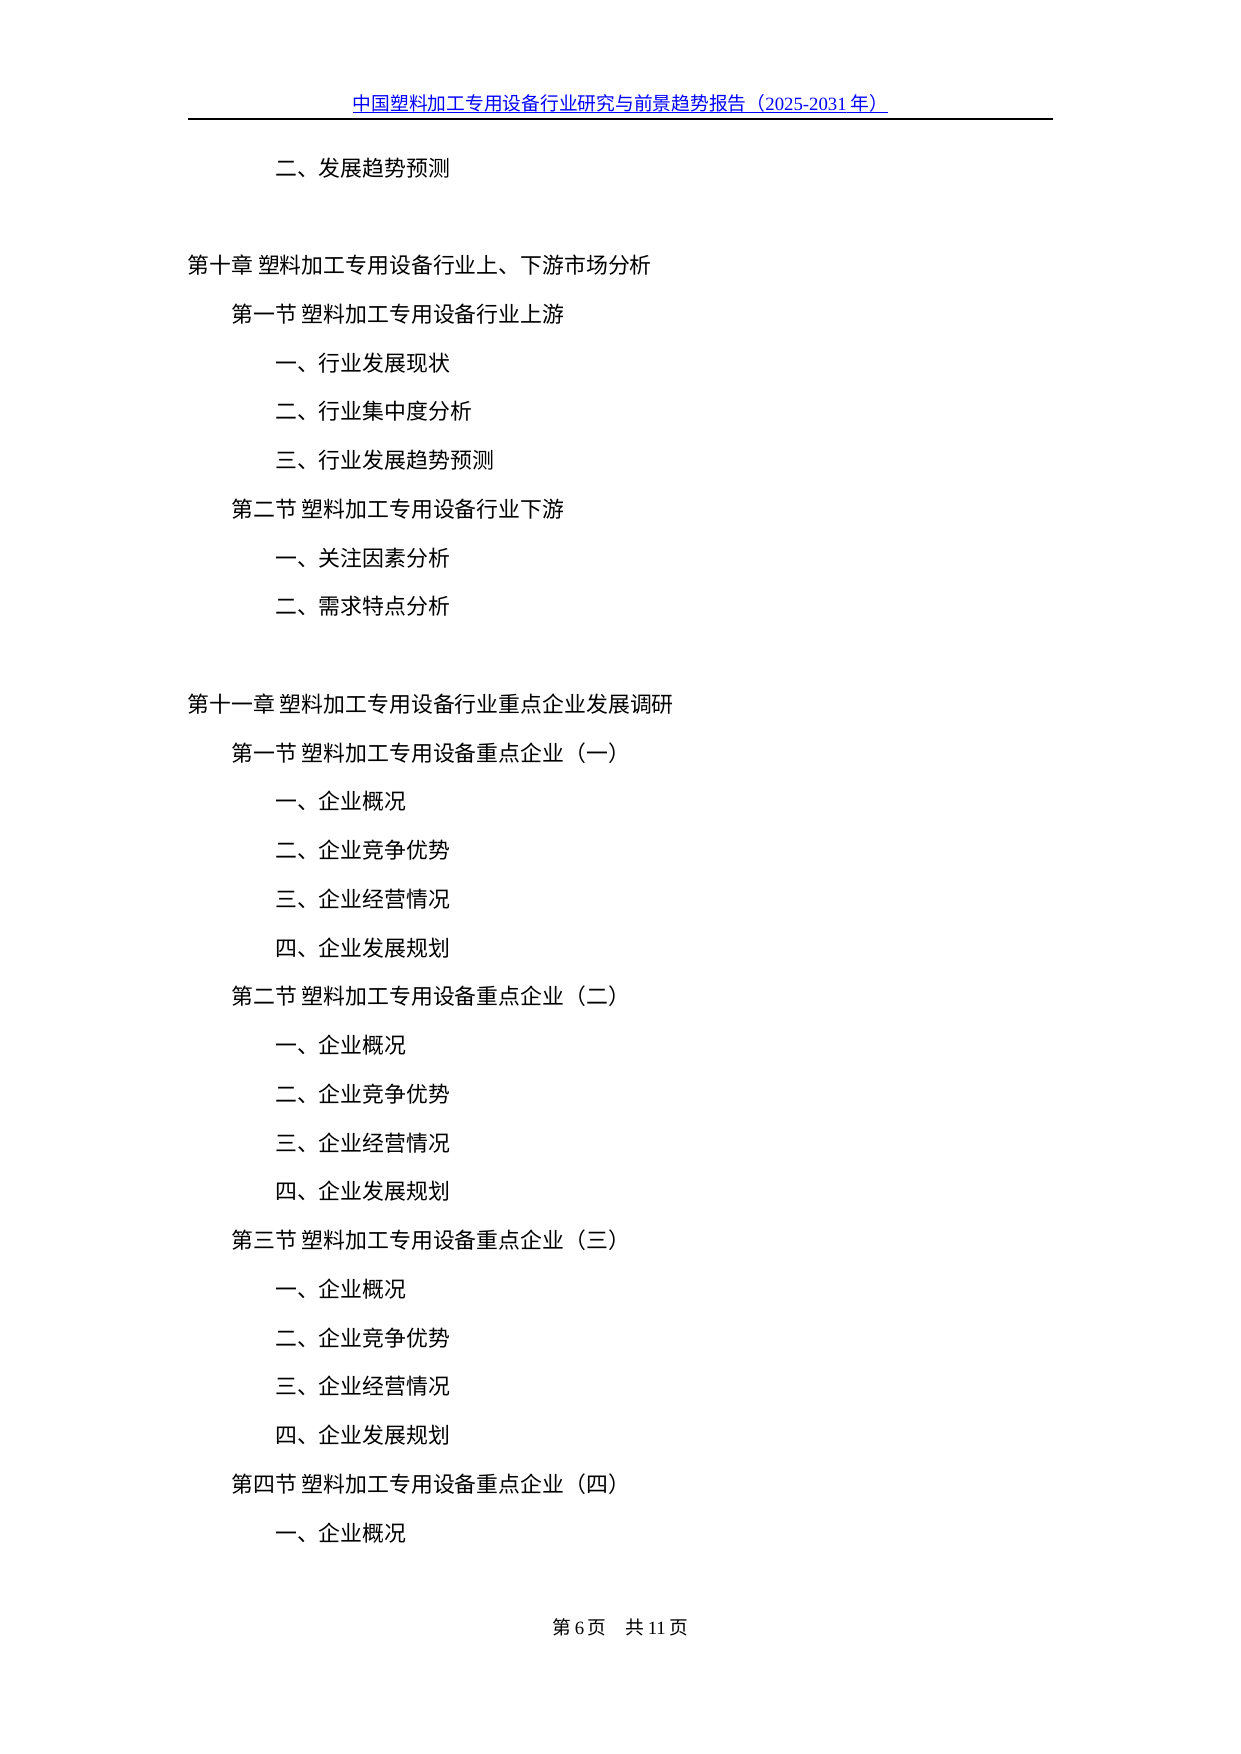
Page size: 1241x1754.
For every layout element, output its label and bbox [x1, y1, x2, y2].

text [187, 150, 1053, 1548]
